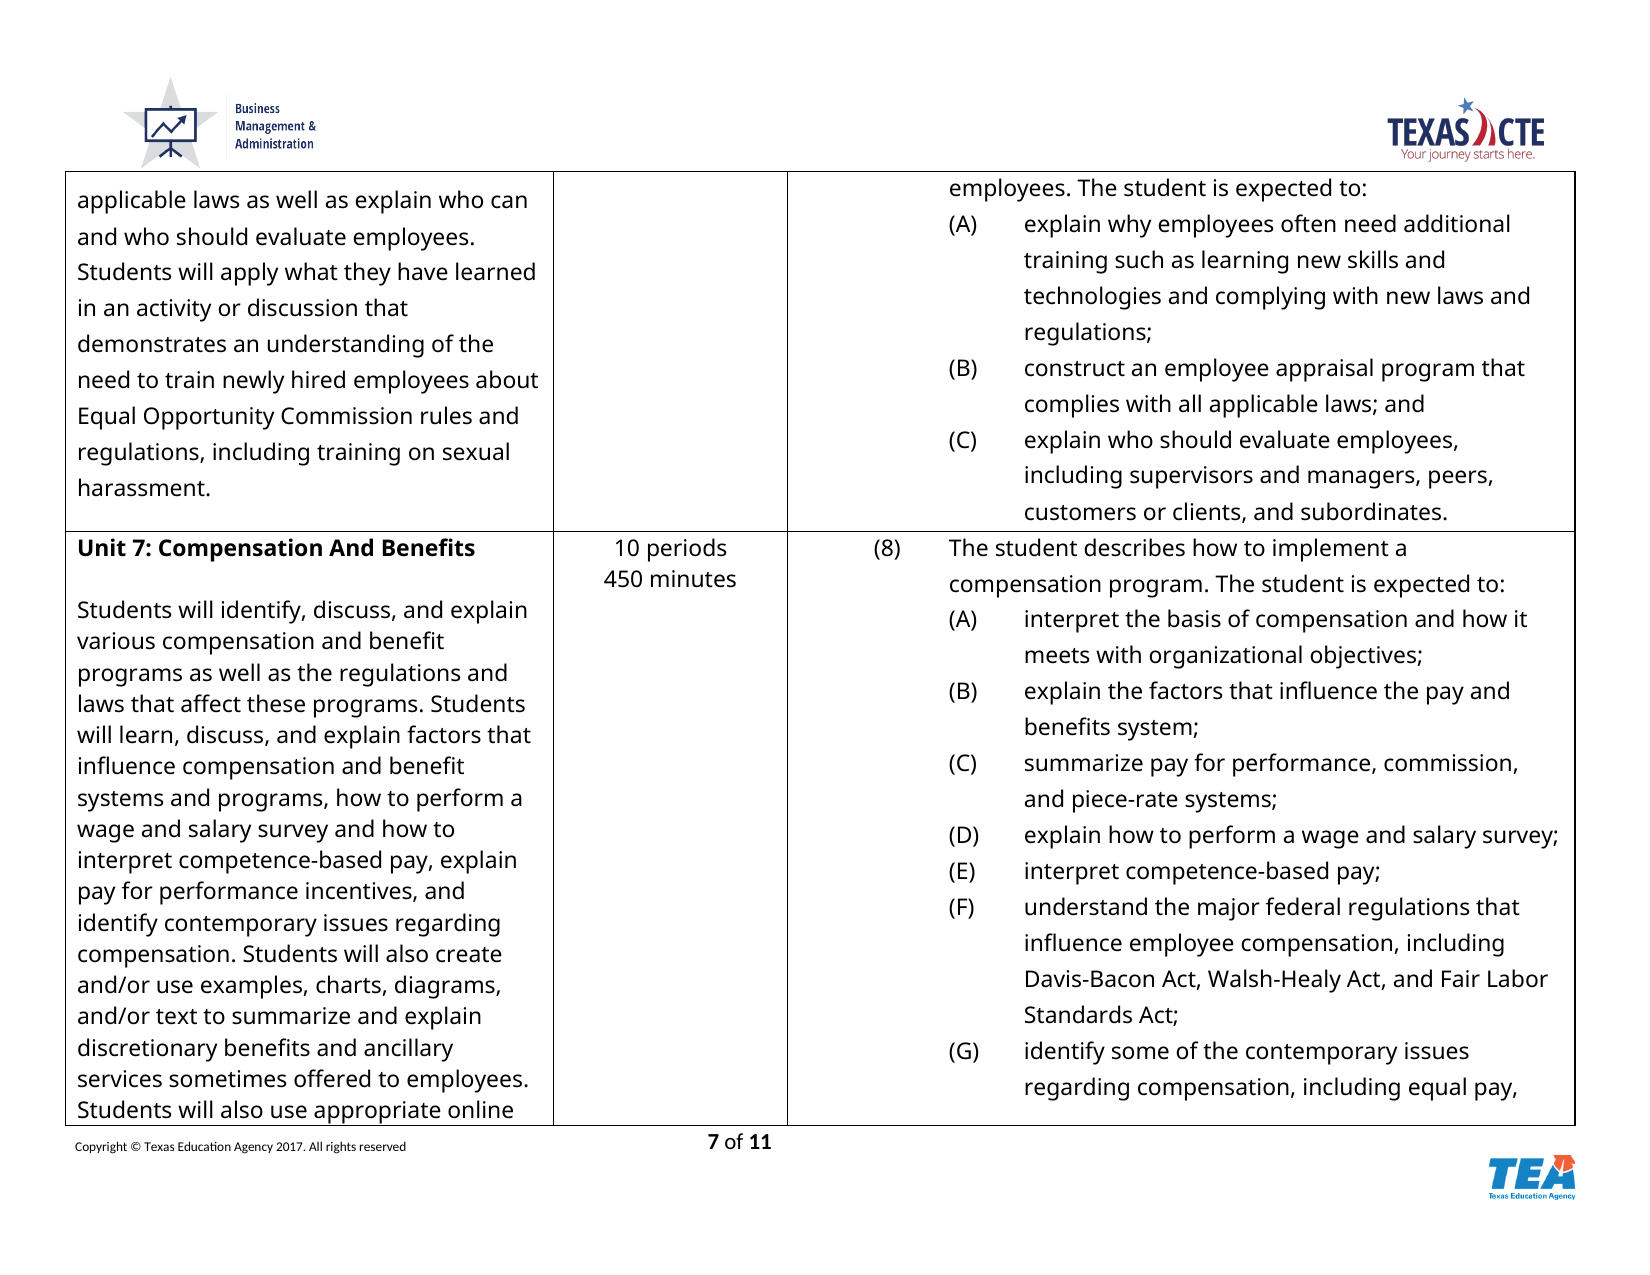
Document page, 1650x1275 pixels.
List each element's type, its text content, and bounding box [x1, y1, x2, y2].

table_cell [554, 172, 787, 531]
picture [1488, 1155, 1575, 1200]
picture [121, 75, 321, 171]
table_cell [66, 172, 553, 531]
table_cell [66, 532, 553, 1125]
picture [1371, 88, 1561, 171]
table_cell [554, 532, 787, 1125]
